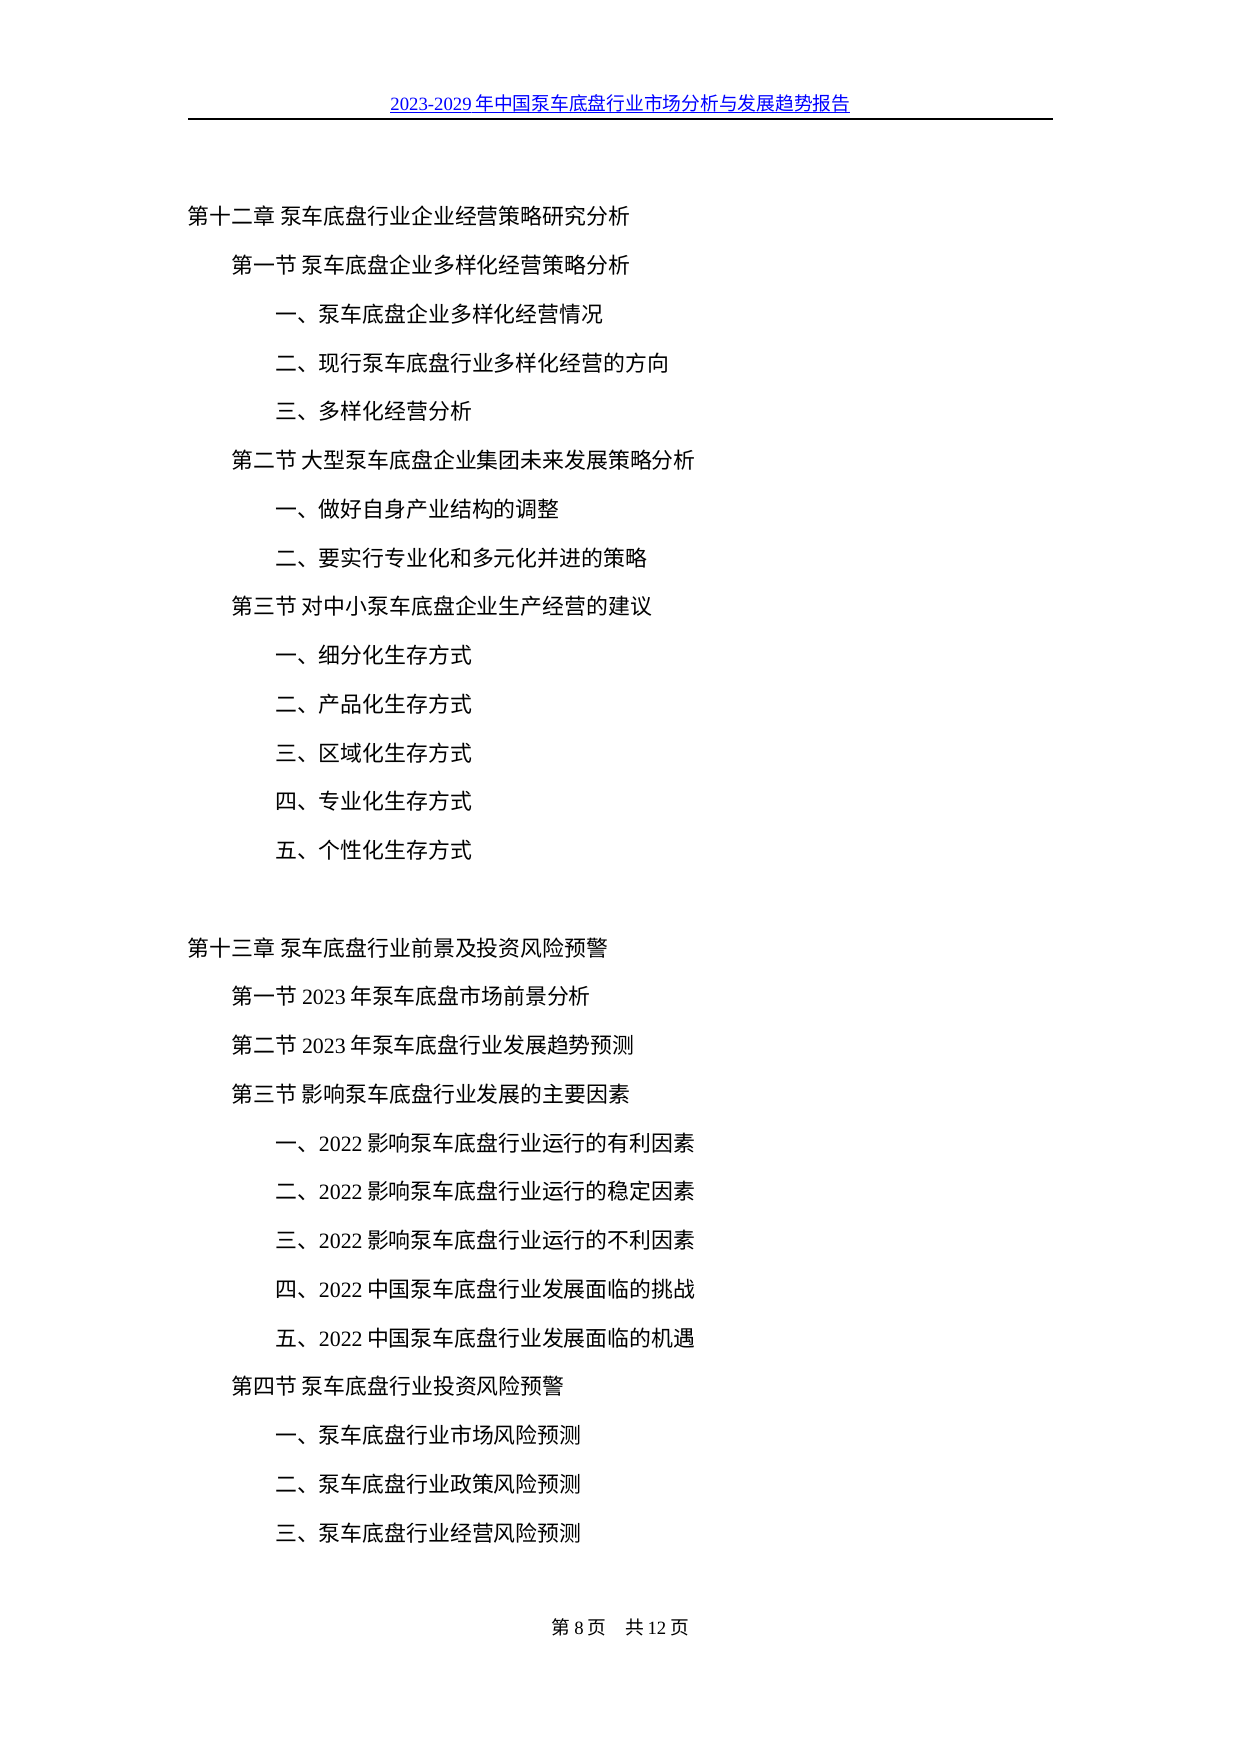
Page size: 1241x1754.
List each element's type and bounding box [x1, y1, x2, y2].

text [187, 150, 1053, 1548]
